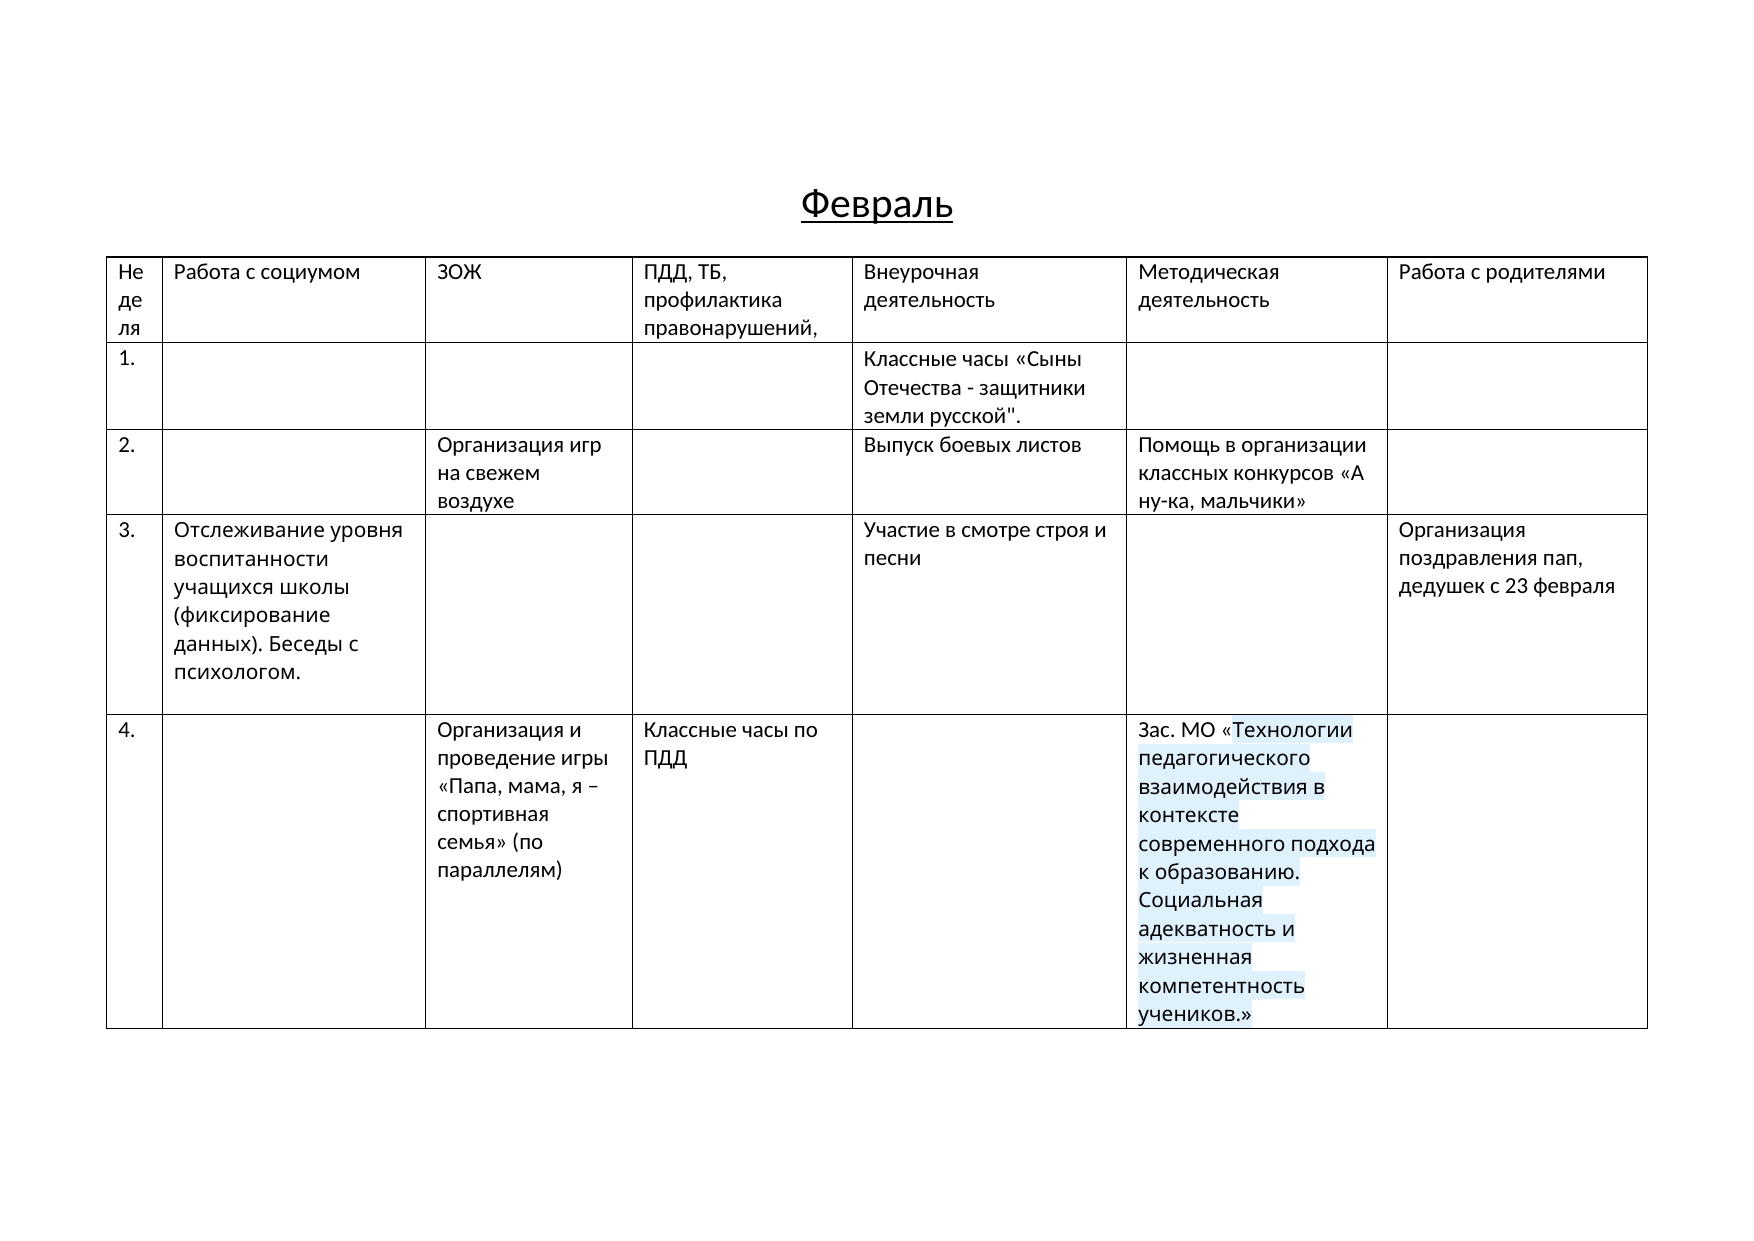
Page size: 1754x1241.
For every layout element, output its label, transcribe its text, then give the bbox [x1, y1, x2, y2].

table_cell [163, 430, 425, 514]
table_header Методическая деятельность [1127, 258, 1387, 342]
table_header ПДД, ТБ, профилактика правонарушений, [633, 258, 852, 342]
table_header Работа с социумом [163, 258, 425, 342]
table_cell Организация поздравления пап, дедушек с 23 февраля [1388, 515, 1647, 714]
table_cell Выпуск боевых листов [853, 430, 1126, 514]
table_header ЗОЖ [426, 258, 632, 342]
table_header Внеурочная деятельность [853, 258, 1126, 342]
table_cell Классные часы по ПДД [633, 715, 852, 1028]
table_cell 2. [107, 430, 162, 514]
table_cell Зас. МО «Технологии педагогического взаимодействия в контексте современного подхода к образованию. Социальная адекватность и жизненная компетентность учеников.» [1127, 715, 1387, 1028]
table_cell [163, 343, 425, 429]
table_cell [633, 515, 852, 714]
table_cell [1388, 430, 1647, 514]
table_cell Участие в смотре строя и песни [853, 515, 1126, 714]
table_cell [1388, 343, 1647, 429]
table_cell Классные часы «Сыны Отечества - защитники земли русской". [853, 343, 1126, 429]
table_cell [1388, 715, 1647, 1028]
table_cell [633, 430, 852, 514]
table_cell 4. [107, 715, 162, 1028]
table_header Работа с родителями [1388, 258, 1647, 342]
table_cell 3. [107, 515, 162, 714]
table_cell [163, 715, 425, 1028]
table_cell [1127, 343, 1387, 429]
table_cell [426, 343, 632, 429]
table_cell Отслеживание уровня воспитанности учащихся школы (фиксирование данных). Беседы с психологом. [163, 515, 425, 714]
table_cell [633, 343, 852, 429]
table_cell [853, 715, 1126, 1028]
table_cell Организация игр на свежем воздухе [426, 430, 632, 514]
text Февраль [118, 177, 1636, 228]
table_cell [1127, 515, 1387, 714]
table_cell Организация и проведение игры «Папа, мама, я – спортивная семья» (по параллелям) [426, 715, 632, 1028]
table_cell Помощь в организации классных конкурсов «А ну-ка, мальчики» [1127, 430, 1387, 514]
table_cell [426, 515, 632, 714]
table_cell 1. [107, 343, 162, 429]
table_header Неделя [107, 258, 162, 342]
